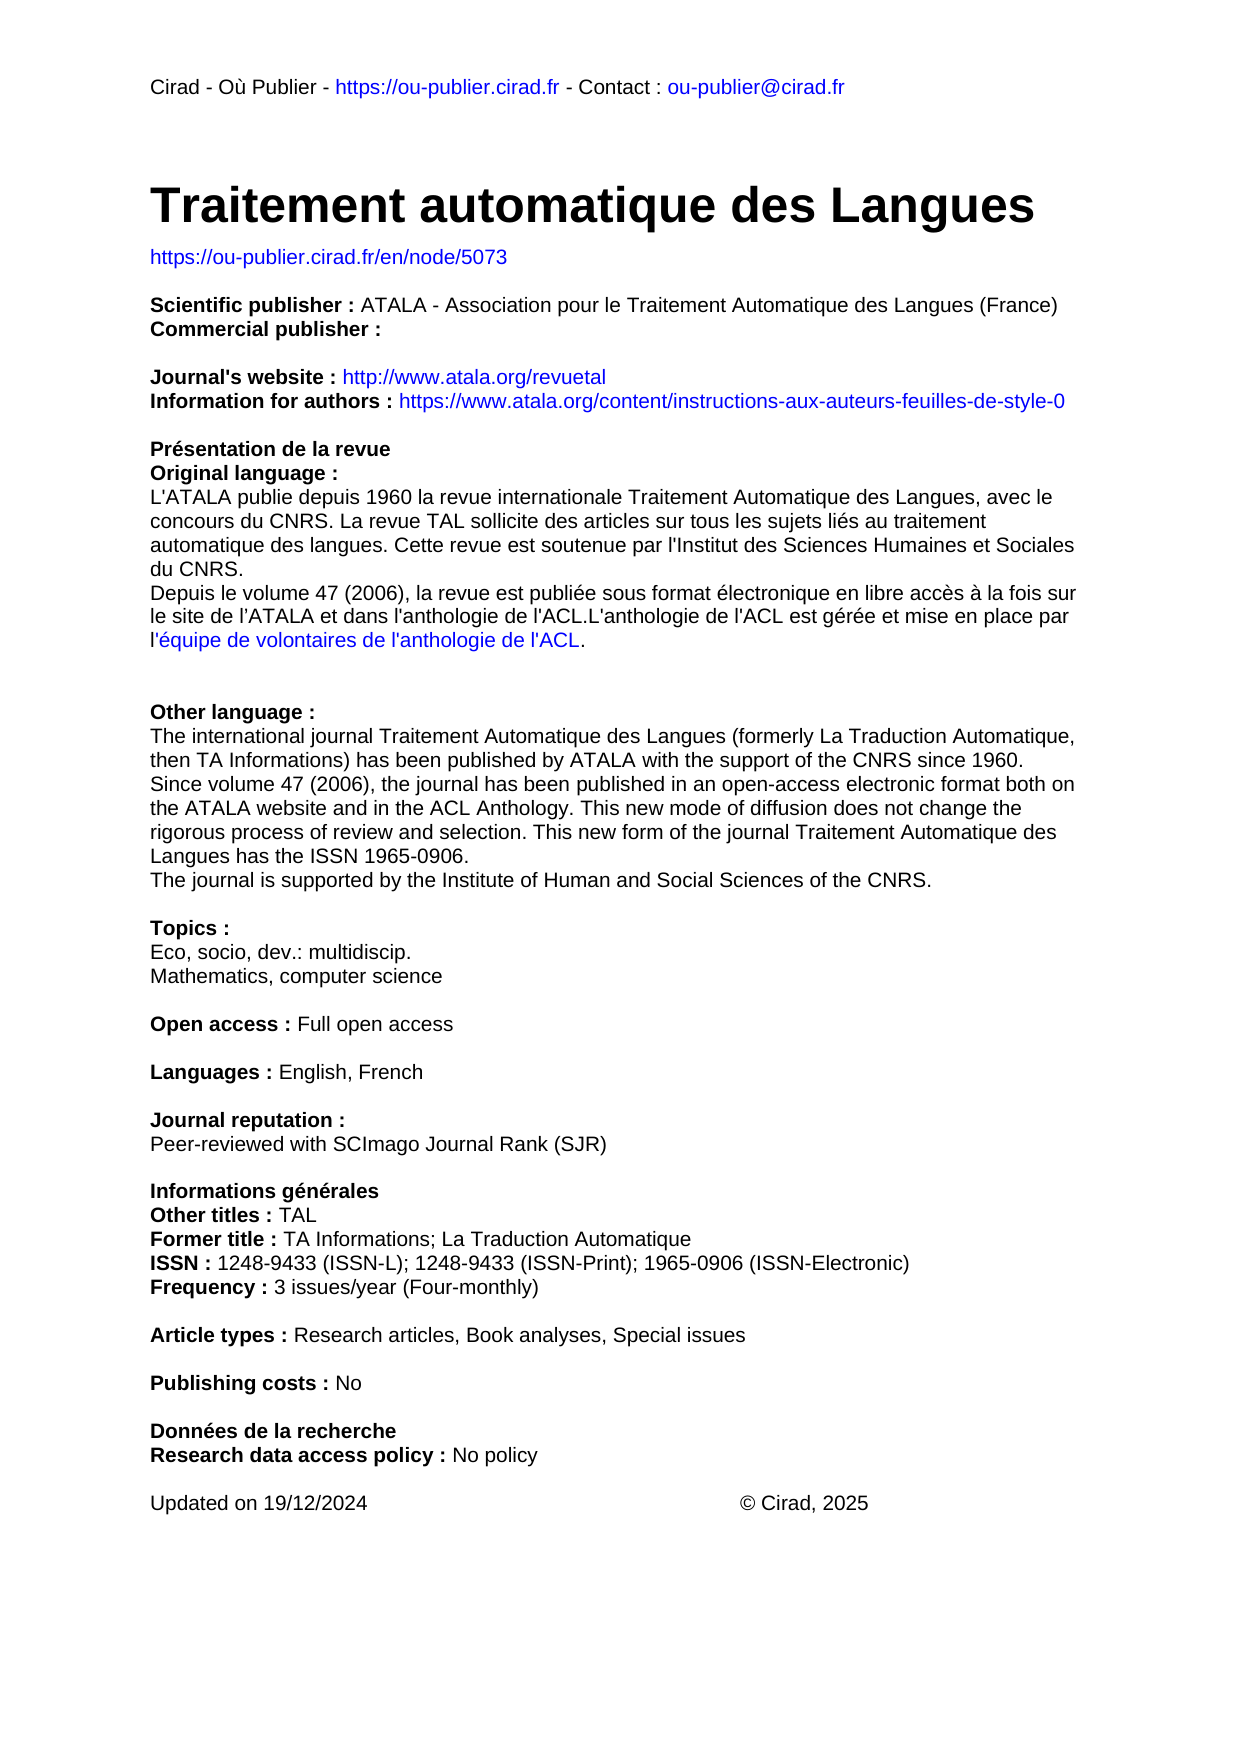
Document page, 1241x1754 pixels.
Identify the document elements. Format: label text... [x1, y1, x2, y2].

text Scientific publisher : ATALA - Association pour le Traitement Automatique des Langues (France)Commercial publisher : Journal's website : http://www.atala.org/revuetalInformation for authors : https://www.atala.org/content/instructions-aux-auteurs-feuilles-de-style-0Présentation de la revueOriginal language : [150, 269, 1090, 484]
text Other language : [150, 700, 1090, 724]
text L'ATALA publie depuis 1960 la revue internationale Traitement Automatique des Langues, avec le concours du CNRS. La revue TAL sollicite des articles sur tous les sujets liés au traitement automatique des langues. Cette revue est soutenue par l'Institut des Sciences Humaines et Sociales du CNRS. [150, 484, 1090, 580]
text Since volume 47 (2006), the journal has been published in an open-access electronic format both on the ATALA website and in the ACL Anthology. This new mode of diffusion does not change the rigorous process of review and selection. This new form of the journal Traitement Automatique des Langues has the ISSN 1965-0906. [150, 772, 1090, 868]
text The international journal Traitement Automatique des Langues (formerly La Traduction Automatique, then TA Informations) has been published by ATALA with the support of the CNRS since 1960. [150, 724, 1090, 772]
text Depuis le volume 47 (2006), la revue est publiée sous format électronique en libre accès à la fois sur le site de l’ATALA et dans l'anthologie de l'ACL.L'anthologie de l'ACL est gérée et mise en place par l'équipe de volontaires de l'anthologie de l'ACL. [150, 580, 1090, 652]
text Article types : Research articles, Book analyses, Special issuesPublishing costs : NoDonnées de la rechercheResearch data access policy : No policyUpdated on 19/12/2024 © Cirad, 2025 [150, 1299, 1090, 1515]
text https://ou-publier.cirad.fr/en/node/5073 [150, 245, 1090, 269]
subtitle Traitement automatique des Langues [150, 175, 1090, 232]
text The journal is supported by the Institute of Human and Social Sciences of the CNRS. [150, 868, 1090, 892]
text Topics : Eco, socio, dev.: multidiscip.Mathematics, computer scienceOpen access : Full open accessLanguages : English, FrenchJournal reputation : Peer-reviewed with SCImago Journal Rank (SJR)Informations généralesOther titles : TALFormer title : TA Informations; La Traduction AutomatiqueISSN : 1248-9433 (ISSN-L); 1248-9433 (ISSN-Print); 1965-0906 (ISSN-Electronic)Frequency : 3 issues/year (Four-monthly) [150, 892, 1090, 1299]
